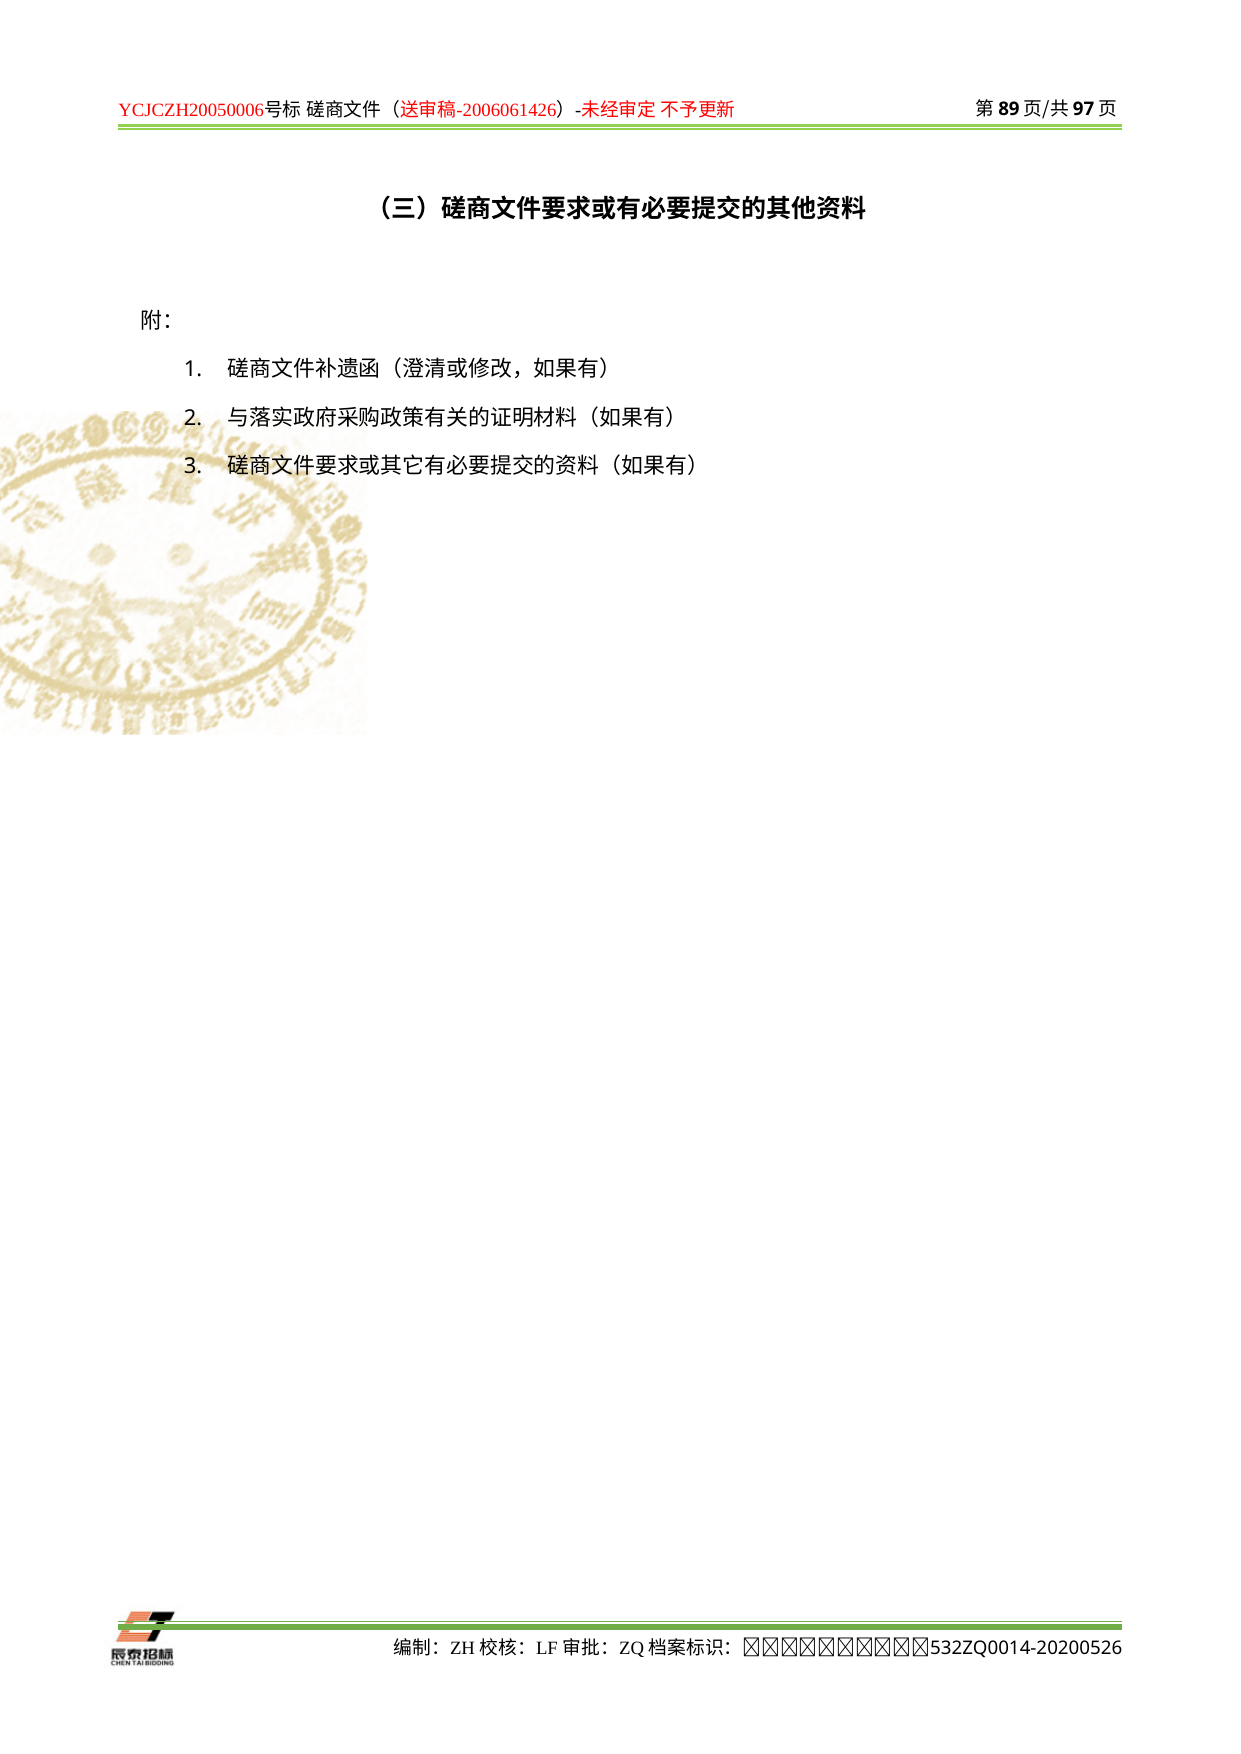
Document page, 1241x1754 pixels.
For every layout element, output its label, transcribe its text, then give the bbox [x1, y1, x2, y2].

picture [103, 1605, 182, 1672]
text 附： [140, 303, 1122, 335]
list 磋商文件要求或其它有必要提交的资料（如果有） [184, 448, 1122, 480]
list 与落实政府采购政策有关的证明材料（如果有） [184, 399, 1122, 432]
list 磋商文件要求或有必要提交的其他资料 [118, 174, 1122, 239]
list 磋商文件补遗函（澄清或修改，如果有） [184, 351, 1122, 383]
